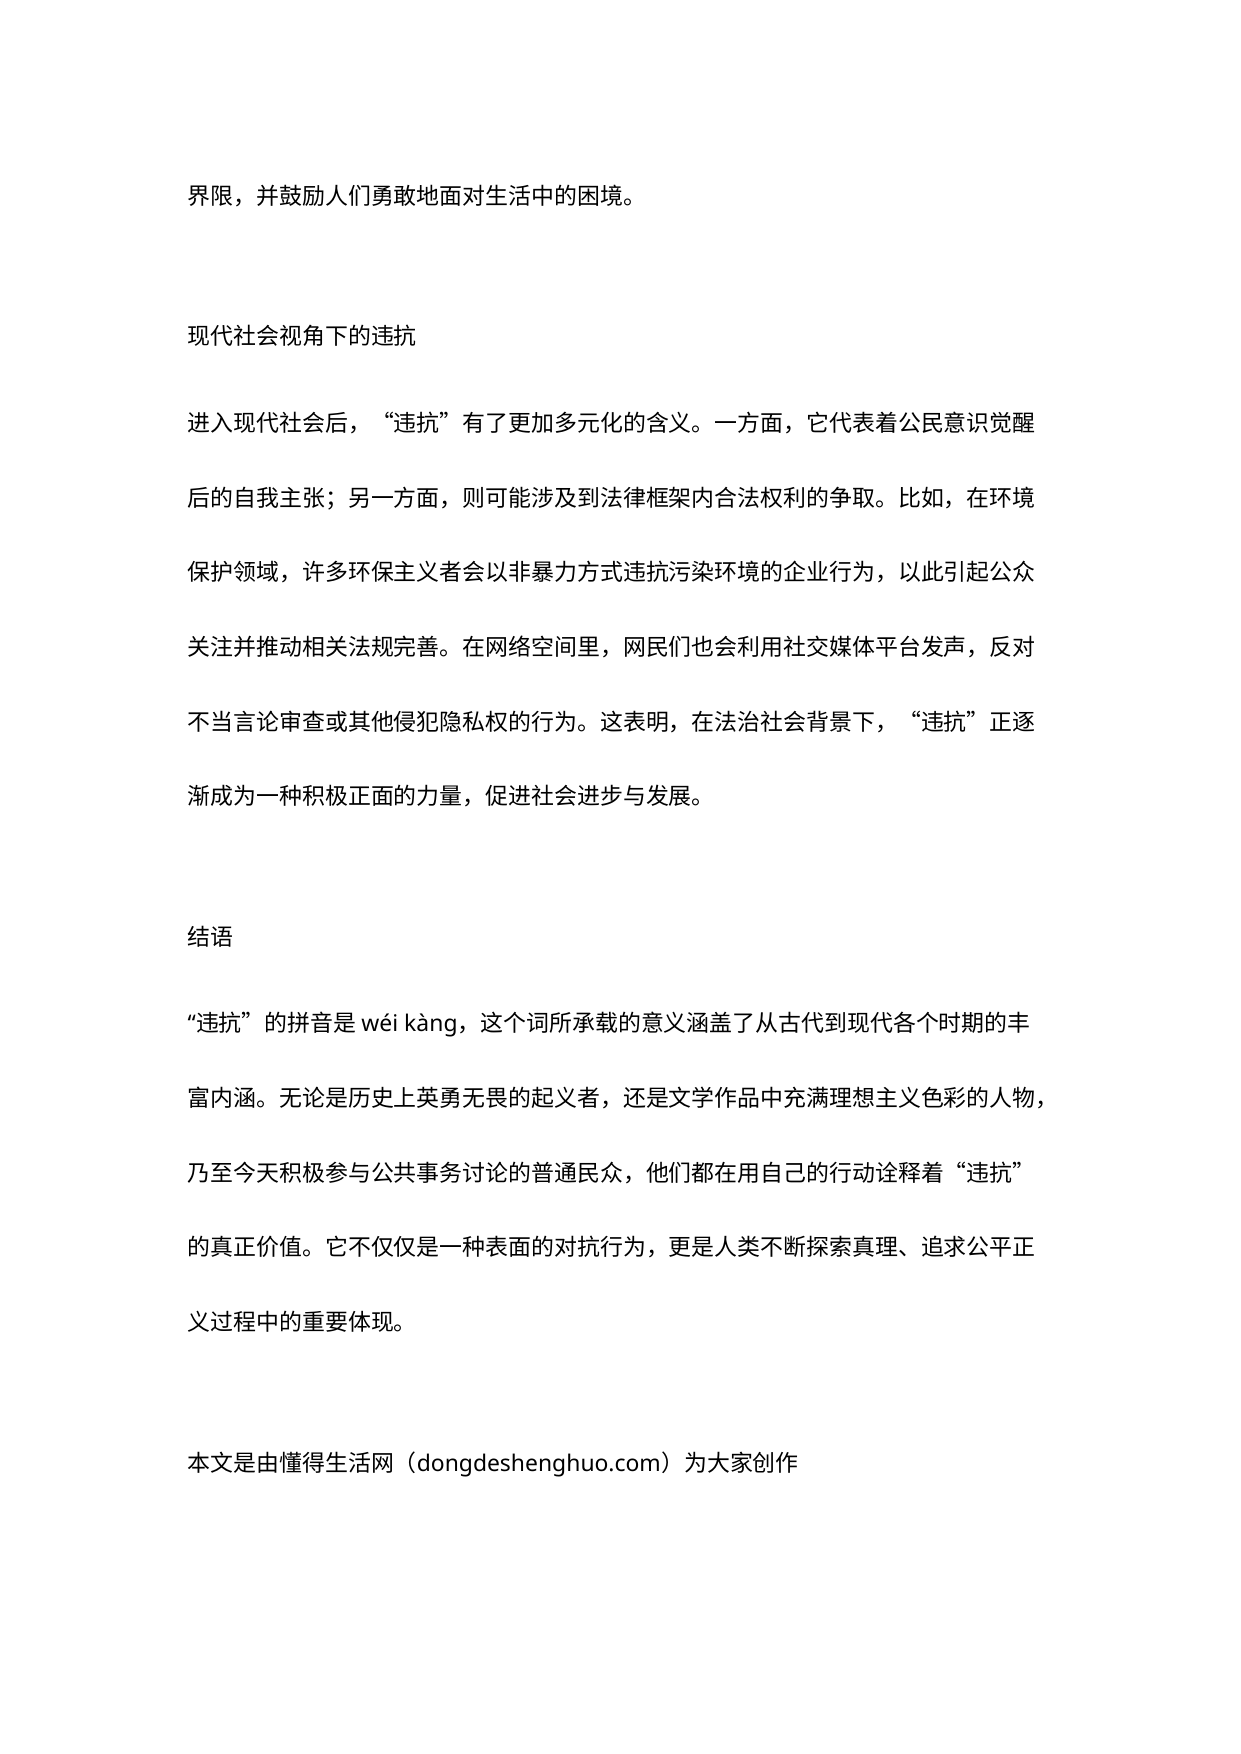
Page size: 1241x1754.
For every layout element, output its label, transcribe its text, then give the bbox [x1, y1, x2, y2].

text 本文是由懂得生活网（dongdeshenghuo.com）为大家创作 [187, 1428, 1053, 1493]
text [187, 162, 1053, 227]
text “违抗”的拼音是 wéi kàng，这个词所承载的意义涵盖了从古代到现代各个时期的丰富内涵。无论是历史上英勇无畏的起义者，还是文学作品中充满理想主义色彩的人物，乃至今天积极参与公共事务讨论的普通民众，他们都在用自己的行动诠释着“违抗”的真正价值。它不仅仅是一种表面的对抗行为，更是人类不断探索真理、追求公平正义过程中的重要体现。 [187, 989, 1053, 1353]
text 现代社会视角下的违抗 [187, 302, 1053, 367]
text 进入现代社会后，“违抗”有了更加多元化的含义。一方面，它代表着公民意识觉醒后的自我主张；另一方面，则可能涉及到法律框架内合法权利的争取。比如，在环境保护领域，许多环保主义者会以非暴力方式违抗污染环境的企业行为，以此引起公众关注并推动相关法规完善。在网络空间里，网民们也会利用社交媒体平台发声，反对不当言论审查或其他侵犯隐私权的行为。这表明，在法治社会背景下，“违抗”正逐渐成为一种积极正面的力量，促进社会进步与发展。 [187, 389, 1053, 827]
text 结语 [187, 903, 1053, 968]
